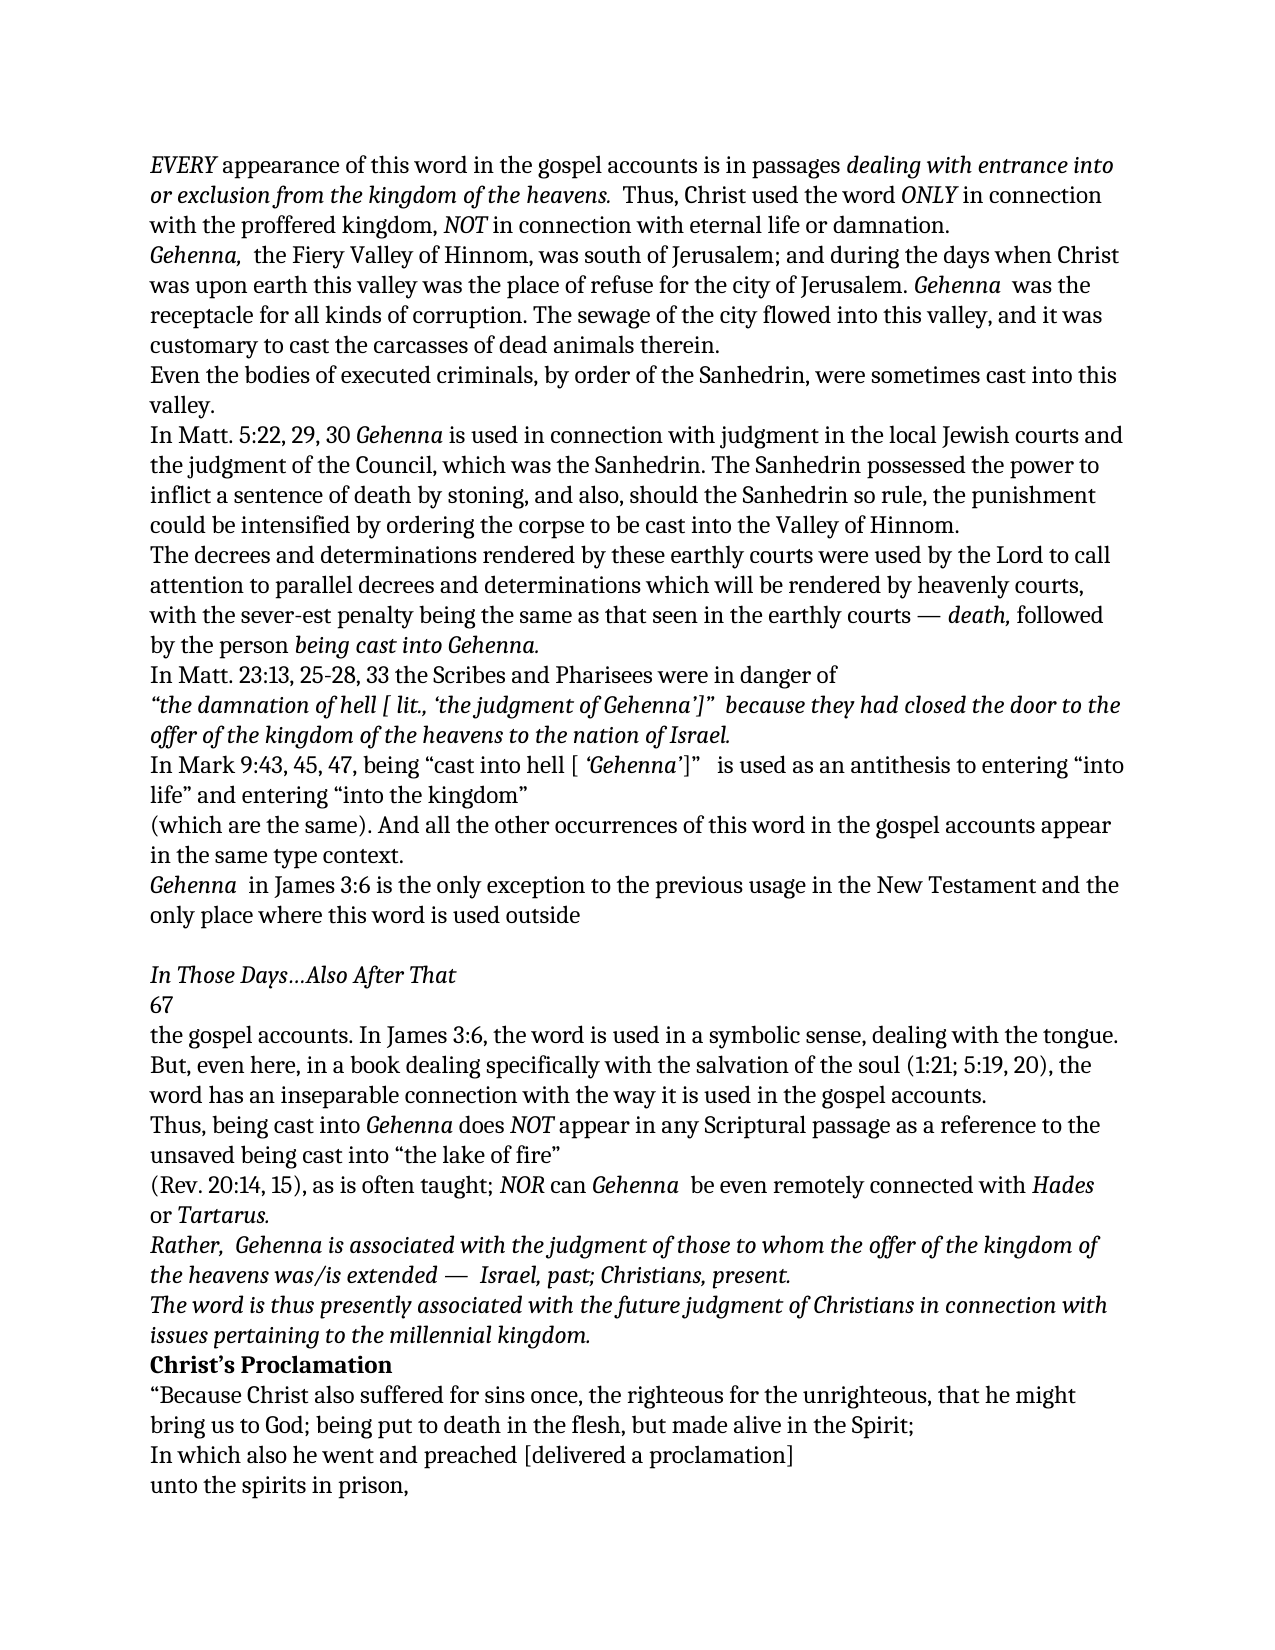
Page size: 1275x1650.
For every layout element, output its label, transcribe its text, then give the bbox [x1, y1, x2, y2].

text Rather, Gehenna is associated with the judgment of those to whom the offer of the kingdom of the heavens was/is extended — Israel, past; Christians, present. [150, 1230, 1125, 1290]
text EVERY appearance of this word in the gospel accounts is in passages dealing with entrance into or exclusion from the kingdom of the heavens. Thus, Christ used the word ONLY in connection with the proffered kingdom, NOT in connection with eternal life or damnation. [150, 150, 1125, 240]
text In Matt. 23:13, 25-28, 33 the Scribes and Pharisees were in danger of [150, 660, 1125, 690]
text In Matt. 5:22, 29, 30 Gehenna is used in connection with judgment in the local Jewish courts and the judgment of the Council, which was the Sanhedrin. The Sanhedrin possessed the power to inflict a sentence of death by stoning, and also, should the Sanhedrin so rule, the punishment could be intensified by ordering the corpse to be cast into the Valley of Hinnom. [150, 420, 1125, 540]
text Gehenna, the Fiery Valley of Hinnom, was south of Jerusalem; and during the days when Christ was upon earth this valley was the place of refuse for the city of Jerusalem. Gehenna was the receptacle for all kinds of corruption. The sewage of the city flowed into this valley, and it was customary to cast the carcasses of dead animals therein. [150, 240, 1125, 360]
text (Rev. 20:14, 15), as is often taught; NOR can Gehenna be even remotely connected with Hades or Tartarus. [150, 1170, 1125, 1230]
text Gehenna in James 3:6 is the only exception to the previous usage in the New Testament and the only place where this word is used outside [150, 870, 1125, 930]
text “the damnation of hell [ lit., ‘the judgment of Gehenna’]” because they had closed the door to the offer of the kingdom of the heavens to the nation of Israel. [150, 690, 1125, 750]
text 67 [150, 990, 1125, 1020]
text Even the bodies of executed criminals, by order of the Sanhedrin, were sometimes cast into this valley. [150, 360, 1125, 420]
text The word is thus presently associated with the future judgment of Christians in connection with issues pertaining to the millennial kingdom. [150, 1290, 1125, 1350]
text Christ’s Proclamation [150, 1350, 1125, 1380]
text In Mark 9:43, 45, 47, being “cast into hell [ ‘Gehenna’]” is used as an antithesis to entering “into life” and entering “into the kingdom” [150, 750, 1125, 810]
text (which are the same). And all the other occurrences of this word in the gospel accounts appear in the same type context. [150, 810, 1125, 870]
text In which also he went and preached [delivered a proclamation] [150, 1440, 1125, 1470]
text In Those Days…Also After That [150, 960, 1125, 990]
text Thus, being cast into Gehenna does NOT appear in any Scriptural passage as a reference to the unsaved being cast into “the lake of fire” [150, 1110, 1125, 1170]
text “Because Christ also suffered for sins once, the righteous for the unrighteous, that he might bring us to God; being put to death in the flesh, but made alive in the Spirit; [150, 1380, 1125, 1440]
text the gospel accounts. In James 3:6, the word is used in a symbolic sense, dealing with the tongue. But, even here, in a book dealing specifically with the salvation of the soul (1:21; 5:19, 20), the word has an inseparable connection with the way it is used in the gospel accounts. [150, 1020, 1125, 1110]
text unto the spirits in prison, [150, 1470, 1125, 1500]
text The decrees and determinations rendered by these earthly courts were used by the Lord to call attention to parallel decrees and determinations which will be rendered by heavenly courts, with the sever-est penalty being the same as that seen in the earthly courts — death, followed by the person being cast into Gehenna. [150, 540, 1125, 660]
